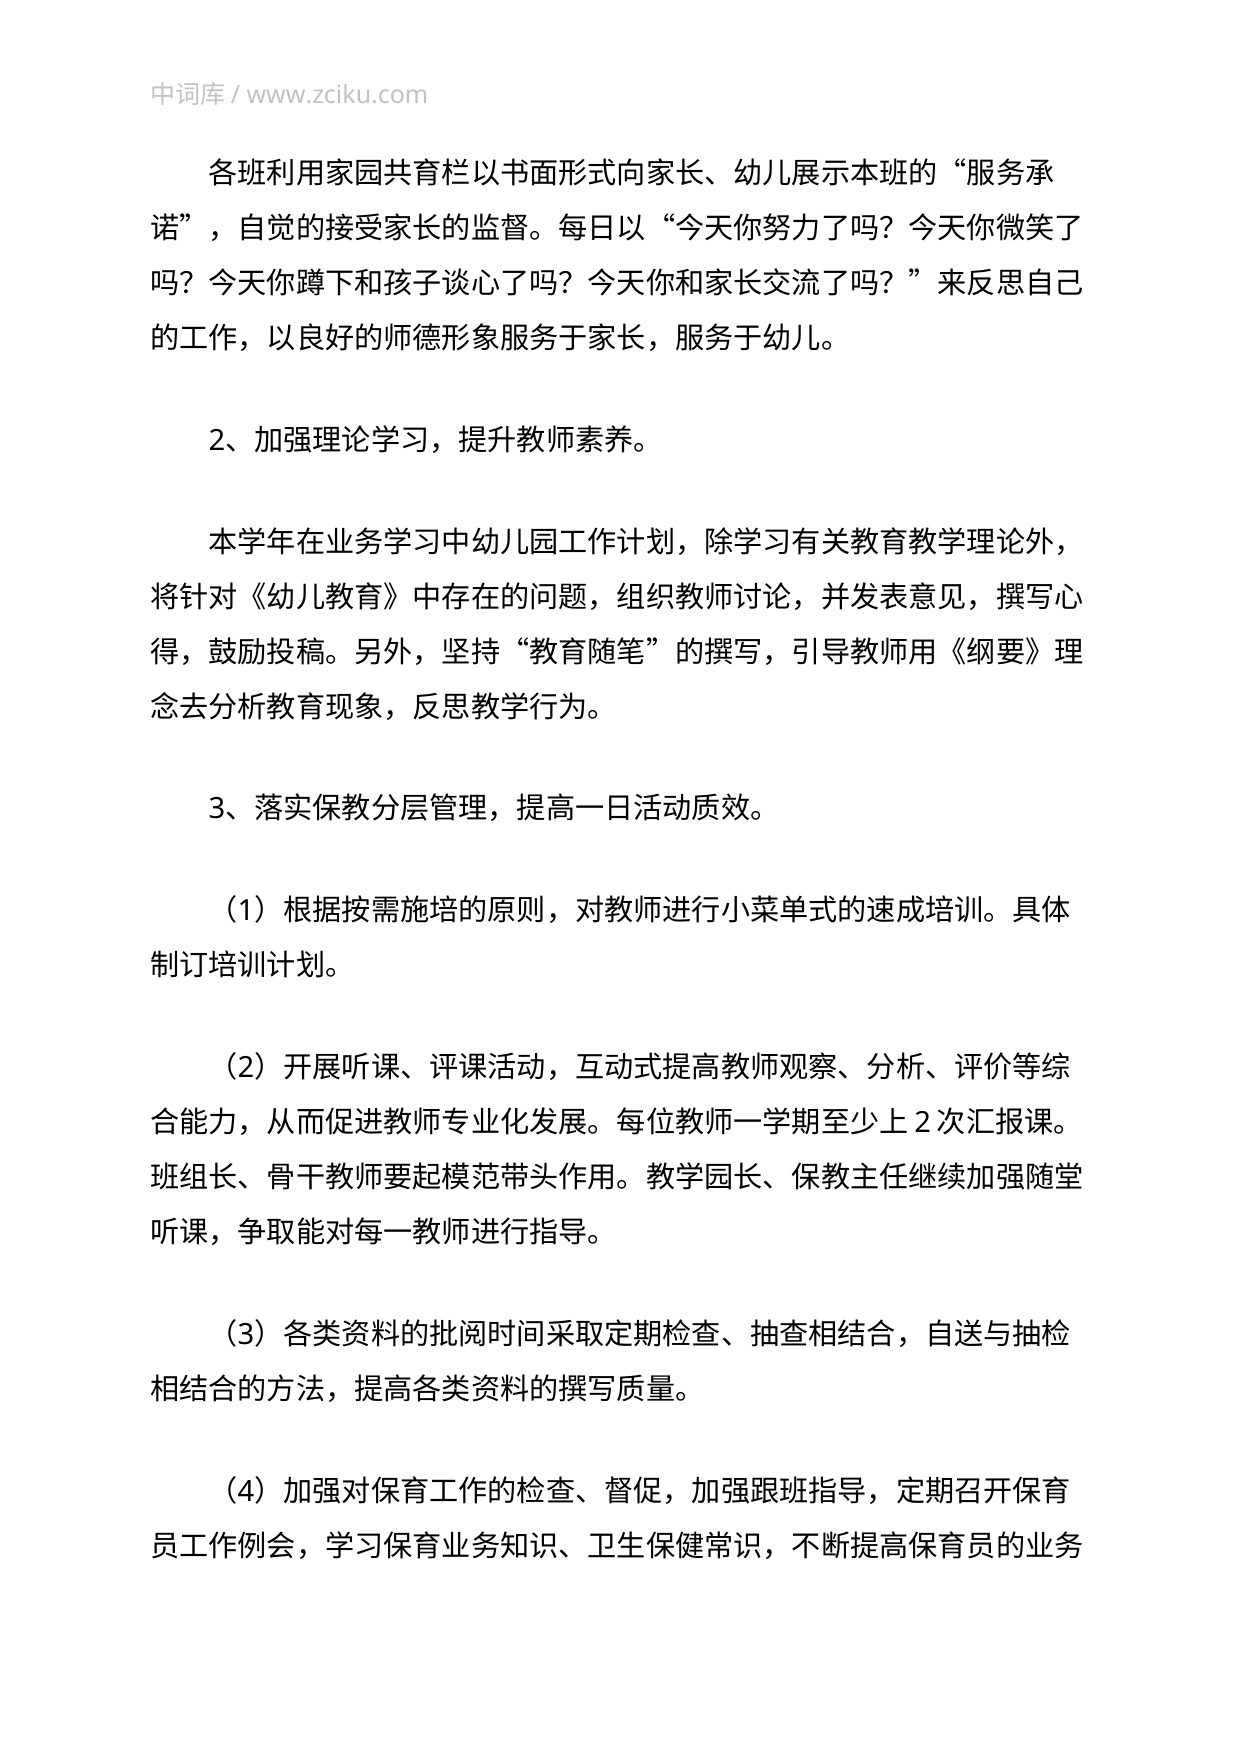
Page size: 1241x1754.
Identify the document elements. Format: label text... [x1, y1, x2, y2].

text 本学年在业务学习中幼儿园工作计划，除学习有关教育教学理论外，将针对《幼儿教育》中存在的问题，组织教师讨论，并发表意见，撰写心得，鼓励投稿。另外，坚持“教育随笔”的撰写，引导教师用《纲要》理念去分析教育现象，反思教学行为。 [150, 518, 1090, 725]
text 2、加强理论学习，提升教师素养。 [150, 416, 1090, 459]
text （1）根据按需施培的原则，对教师进行小菜单式的速成培训。具体制订培训计划。 [150, 887, 1090, 984]
text （3）各类资料的批阅时间采取定期检查、抽查相结合，自送与抽检相结合的方法，提高各类资料的撰写质量。 [150, 1310, 1090, 1408]
text 3、落实保教分层管理，提高一日活动质效。 [150, 785, 1090, 827]
text （2）开展听课、评课活动，互动式提高教师观察、分析、评价等综合能力，从而促进教师专业化发展。每位教师一学期至少上2次汇报课。班组长、骨干教师要起模范带头作用。教学园长、保教主任继续加强随堂听课，争取能对每一教师进行指导。 [150, 1044, 1090, 1251]
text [150, 1467, 1090, 1564]
text 各班利用家园共育栏以书面形式向家长、幼儿展示本班的“服务承诺”，自觉的接受家长的监督。每日以“今天你努力了吗？今天你微笑了吗？今天你蹲下和孩子谈心了吗？今天你和家长交流了吗？”来反思自己的工作，以良好的师德形象服务于家长，服务于幼儿。 [150, 150, 1090, 357]
